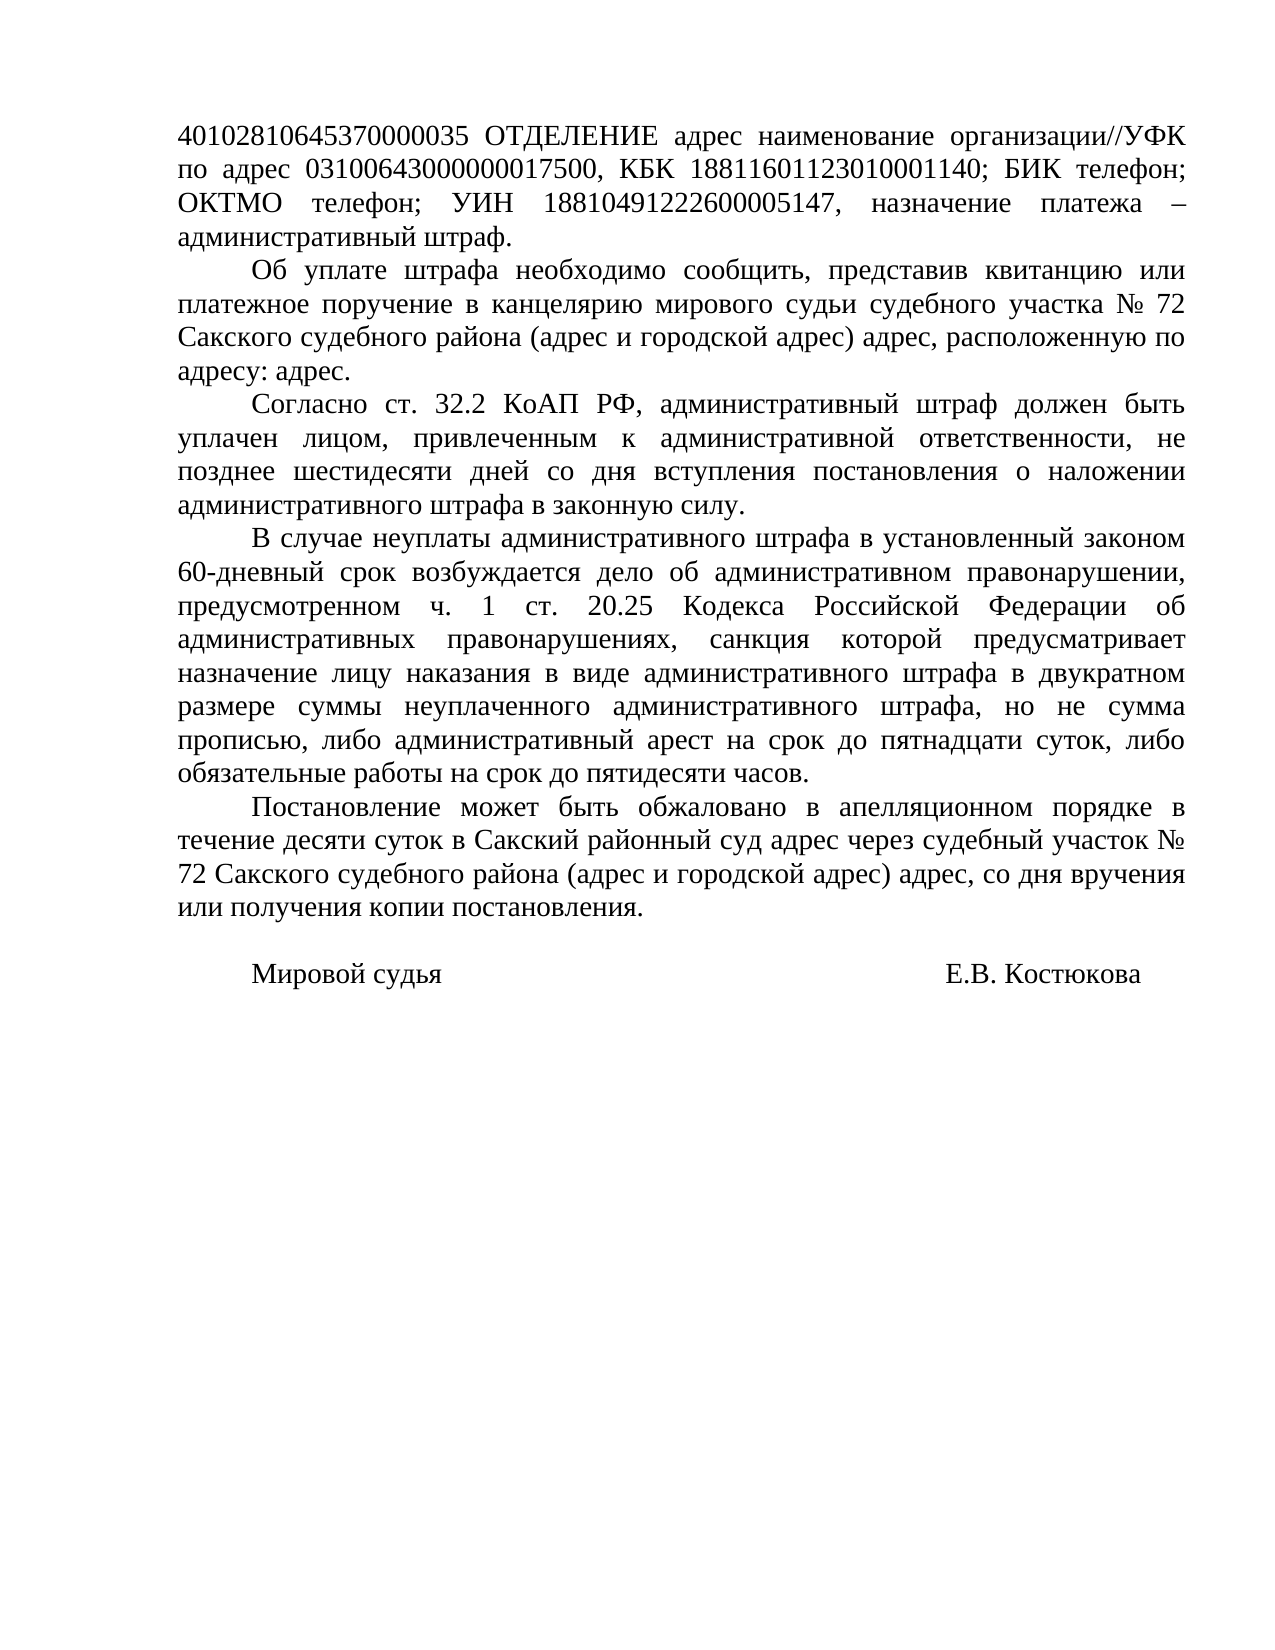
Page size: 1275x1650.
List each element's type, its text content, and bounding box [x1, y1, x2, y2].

text Согласно ст. 32.2 КоАП РФ, административный штраф должен быть уплачен лицом, привлеченным к административной ответственности, не позднее шестидесяти дней со дня вступления постановления о наложении административного штрафа в законную силу. [177, 386, 1186, 521]
text Постановление может быть обжаловано в апелляционном порядке в течение десяти суток в Сакский районный суд адрес через судебный участок № 72 Сакского судебного района (адрес и городской адрес) адрес, со дня вручения или получения копии постановления. [177, 789, 1186, 923]
text Мировой судья Е.В. Костюкова [177, 957, 1186, 990]
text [177, 118, 1186, 252]
text Об уплате штрафа необходимо сообщить, представив квитанцию или платежное поручение в канцелярию мирового судьи судебного участка № 72 Сакского судебного района (адрес и городской адрес) адрес, расположенную по адресу: адрес. [177, 252, 1186, 386]
text В случае неуплаты административного штрафа в установленный законом 60-дневный срок возбуждается дело об административном правонарушении, предусмотренном ч. 1 ст. 20.25 Кодекса Российской Федерации об административных правонарушениях, санкция которой предусматривает назначение лицу наказания в виде административного штрафа в двукратном размере суммы неуплаченного административного штрафа, но не сумма прописью, либо административный арест на срок до пятнадцати суток, либо обязательные работы на срок до пятидесяти часов. [177, 521, 1186, 789]
